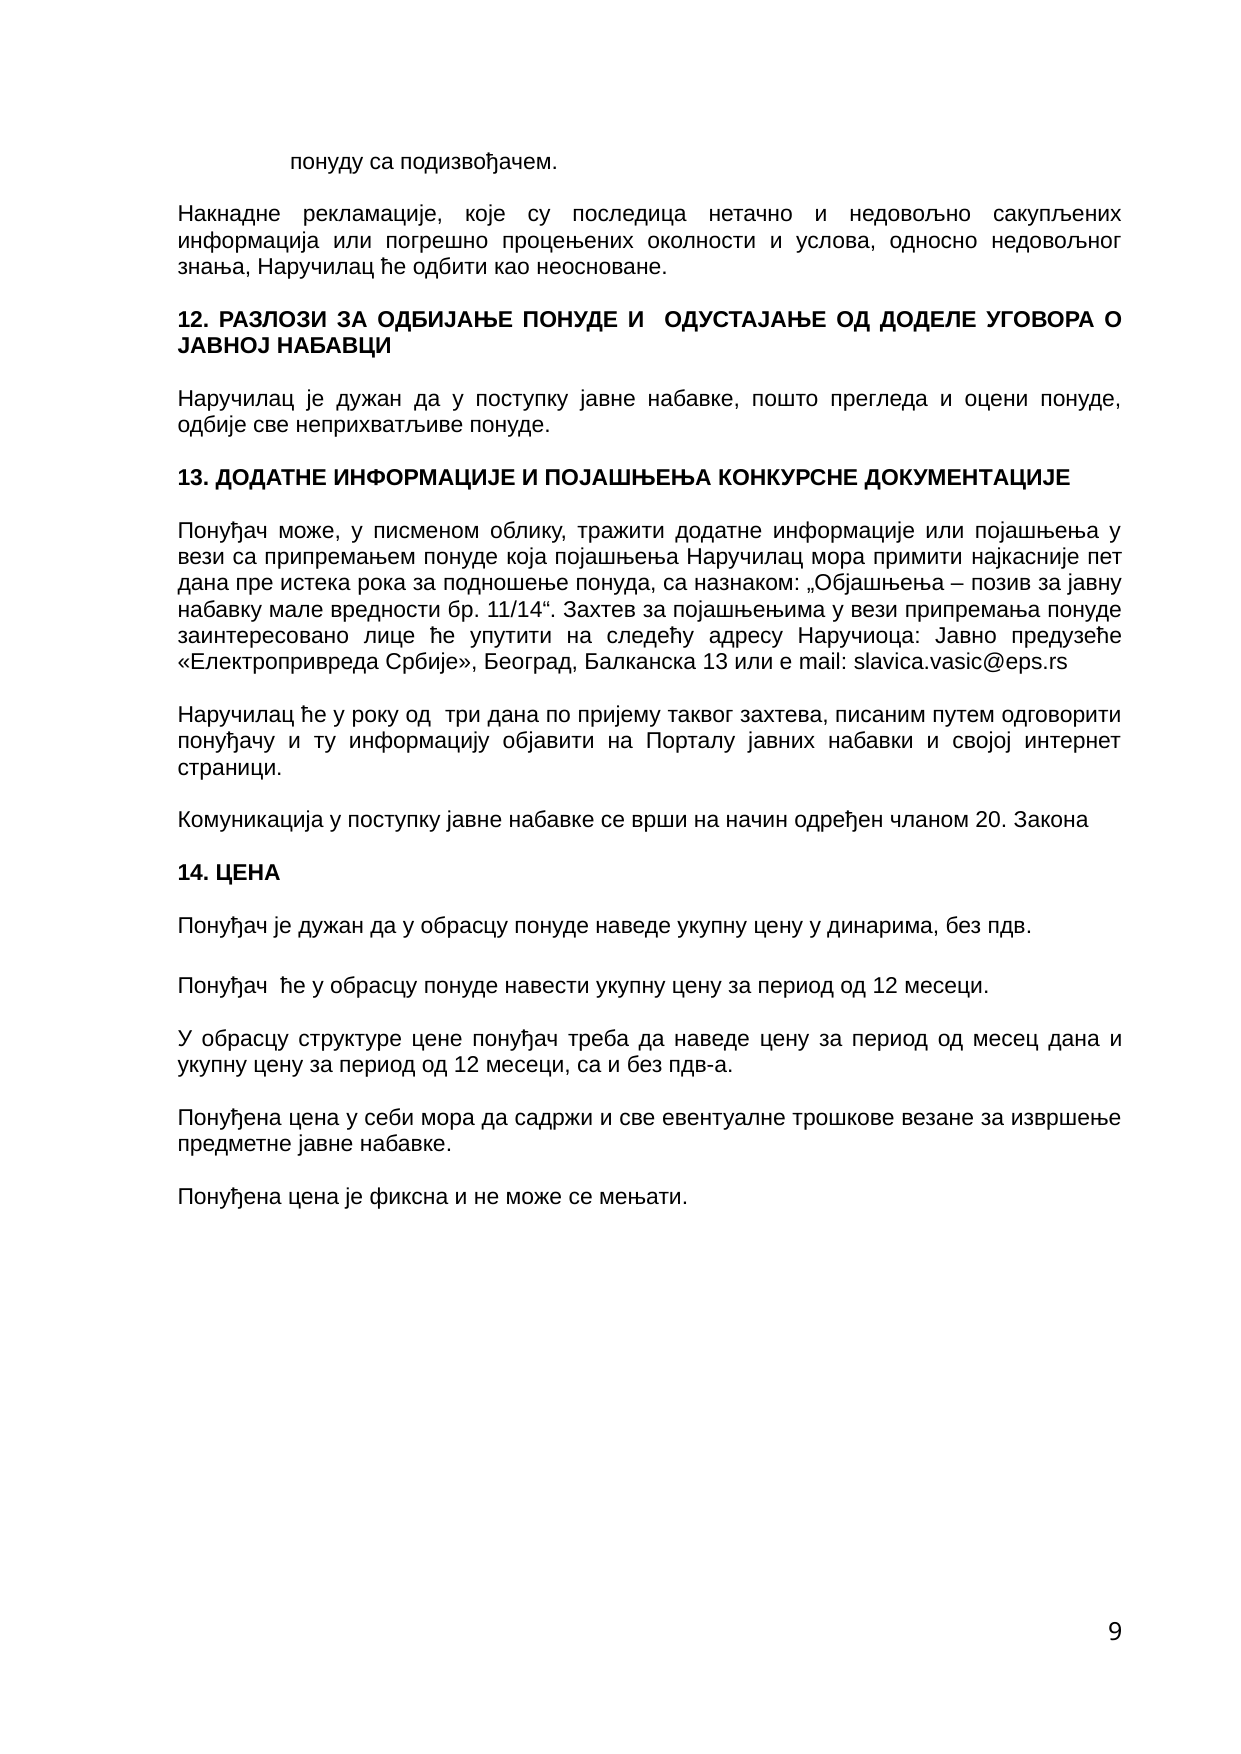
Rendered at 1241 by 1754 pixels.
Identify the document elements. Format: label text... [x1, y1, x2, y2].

text Понуђач може, у писменом облику, тражити додатне информације или појашњења у вези са припремањем понуде која појашњења Наручилац мора примити најкасније пет дана пре истека рока за подношење понуда, са назнаком: „Објашњења – позив за јавну набавку мале вредности бр. 11/14“. Захтев за појашњењима у вези припремања понуде заинтересовано лице ће упутити на следећу адресу Наручиоца: Јавно предузеће «Електропривреда Србије», Београд, Балканска 13 или e mail: slavica.vasic@eps.rs [177, 517, 1122, 675]
text Понуђач је дужан да у обрасцу понуде наведе укупну цену у динарима, без пдв. [177, 912, 1122, 938]
text Понуђенa цена је фиксна и не може се мењати. [177, 1183, 1122, 1209]
text 14. ЦЕНА [177, 859, 1122, 886]
text 13. ДОДАТНЕ ИНФОРМАЦИЈЕ И ПОЈАШЊЕЊА КОНКУРСНЕ ДОКУМЕНТАЦИЈЕ [177, 464, 1122, 490]
text Комуникација у поступку јавне набавке се врши на начин одређен чланом 20. Закона [177, 806, 1122, 833]
text Понуђена цена у себи мора да садржи и све евентуалне трошкове везане за извршење предметне јавне набавке. [177, 1104, 1122, 1157]
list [252, 148, 1122, 174]
text 12. РАЗЛОЗИ ЗА ОДБИЈАЊЕ ПОНУДЕ И ОДУСТАЈАЊЕ ОД ДОДЕЛЕ УГОВОРА О ЈАВНОЈ НАБАВЦИ [177, 306, 1122, 358]
text Понуђач ће у обрасцу понуде навести укупну цену за период од 12 месеци. [177, 972, 1122, 999]
text Накнадне рекламације, које су последица нетачно и недовољно сакупљених информација или погрешно процењених околности и услова, односно недовољног знања, Наручилац ће одбити као неосноване. [177, 200, 1122, 279]
text Наручилац је дужан да у поступку јавне набавке, пошто прегледа и оцени понуде, одбије све неприхватљиве понуде. [177, 385, 1122, 437]
text У обрасцу структуре цене понуђач треба да наведе цену за период од месец дана и укупну цену за период од 12 месеци, са и без пдв-а. [177, 1025, 1122, 1078]
text Наручилац ће у року од три дана по пријему таквог захтева, писаним путем одговорити понуђачу и ту информацију објавити на Порталу јавних набавки и својој интернет страници. [177, 701, 1122, 780]
